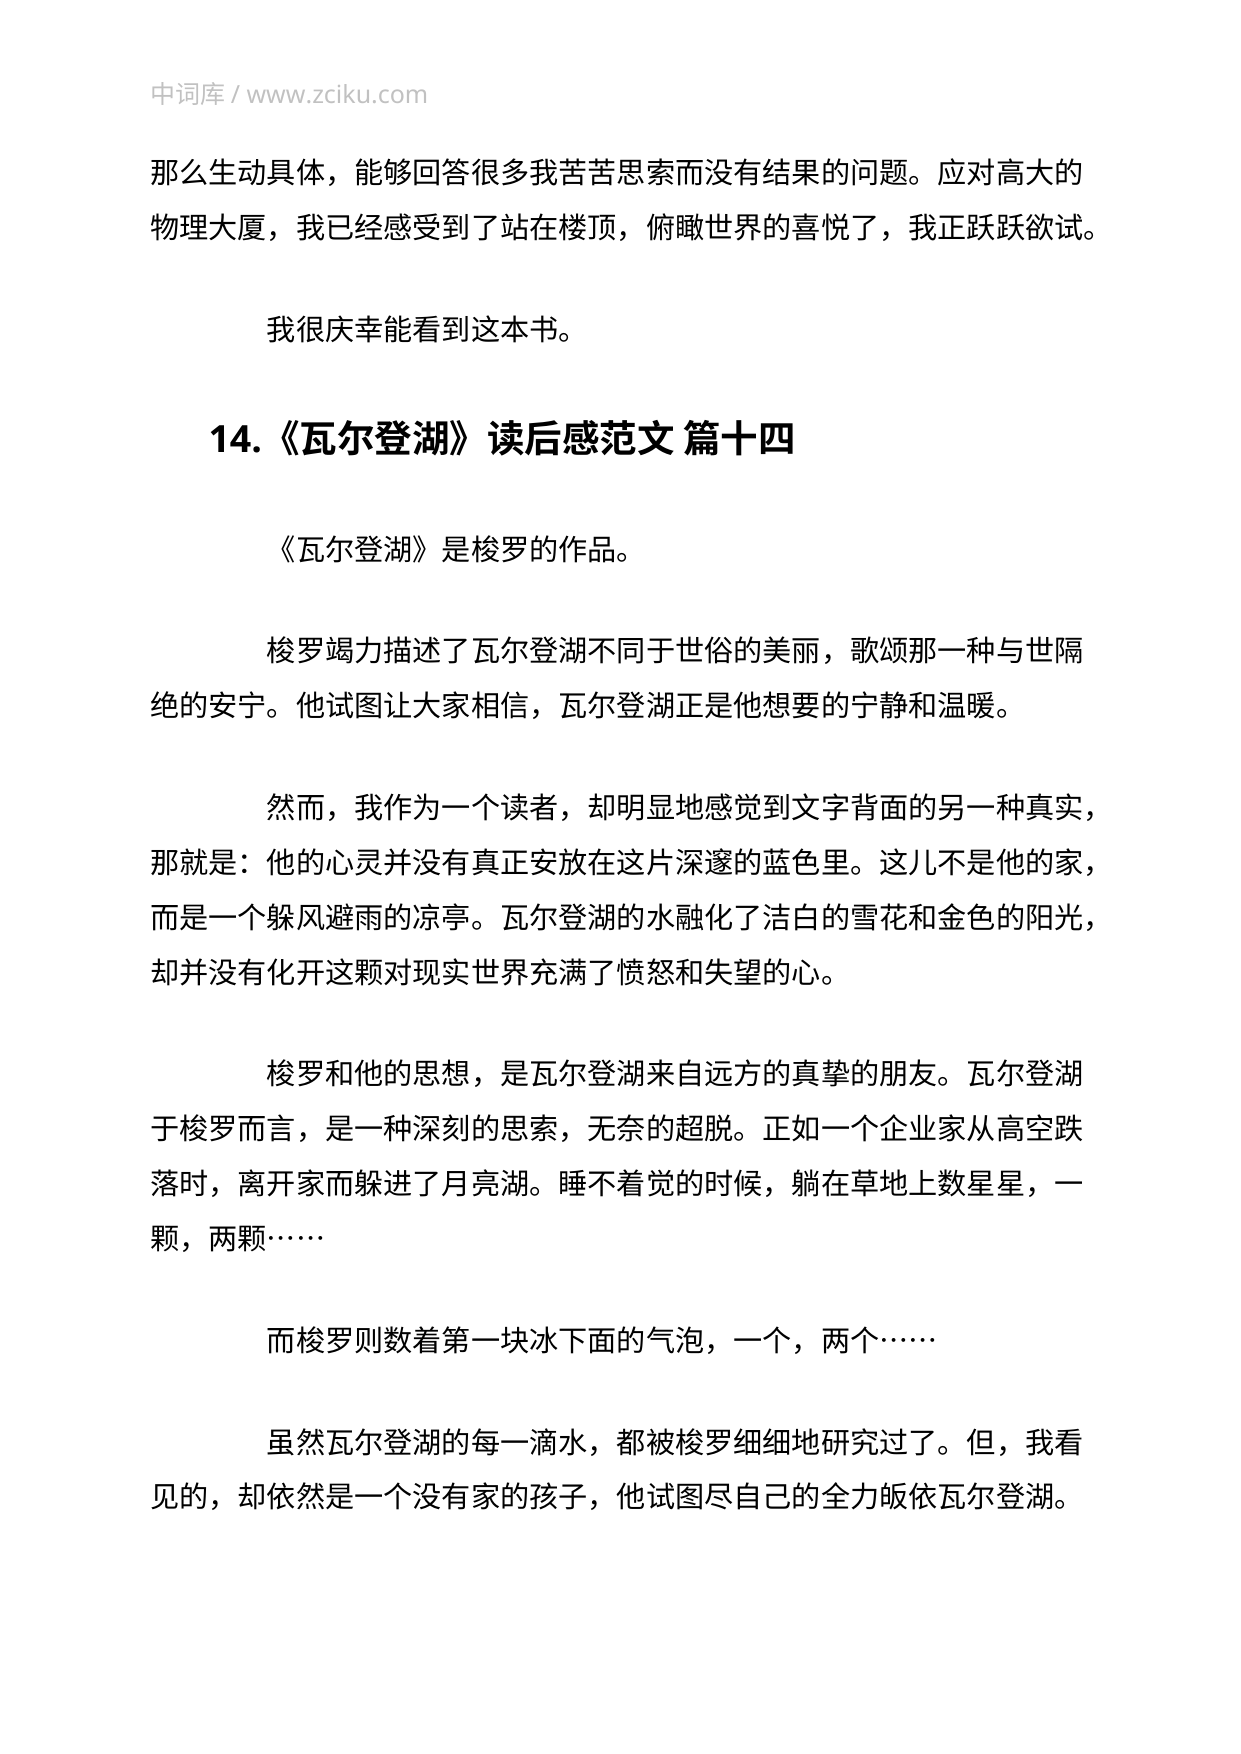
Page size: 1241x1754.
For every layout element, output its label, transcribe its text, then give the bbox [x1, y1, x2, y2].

text 14.《瓦尔登湖》读后感范文 篇十四 [150, 408, 1090, 463]
text 我很庆幸能看到这本书。 [150, 307, 1090, 349]
text 《瓦尔登湖》是梭罗的作品。 [150, 526, 1090, 568]
text 梭罗竭力描述了瓦尔登湖不同于世俗的美丽，歌颂那一种与世隔绝的安宁。他试图让大家相信，瓦尔登湖正是他想要的宁静和温暖。 [150, 628, 1090, 725]
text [150, 150, 1090, 247]
text 梭罗和他的思想，是瓦尔登湖来自远方的真挚的朋友。瓦尔登湖于梭罗而言，是一种深刻的思索，无奈的超脱。正如一个企业家从高空跌落时，离开家而躲进了月亮湖。睡不着觉的时候，躺在草地上数星星，一颗，两颗…… [150, 1051, 1090, 1258]
text 然而，我作为一个读者，却明显地感觉到文字背面的另一种真实，那就是：他的心灵并没有真正安放在这片深邃的蓝色里。这儿不是他的家，而是一个躲风避雨的凉亭。瓦尔登湖的水融化了洁白的雪花和金色的阳光，却并没有化开这颗对现实世界充满了愤怒和失望的心。 [150, 784, 1090, 991]
text 虽然瓦尔登湖的每一滴水，都被梭罗细细地研究过了。但，我看见的，却依然是一个没有家的孩子，他试图尽自己的全力皈依瓦尔登湖。 [150, 1419, 1090, 1516]
text 而梭罗则数着第一块冰下面的气泡，一个，两个…… [150, 1317, 1090, 1360]
